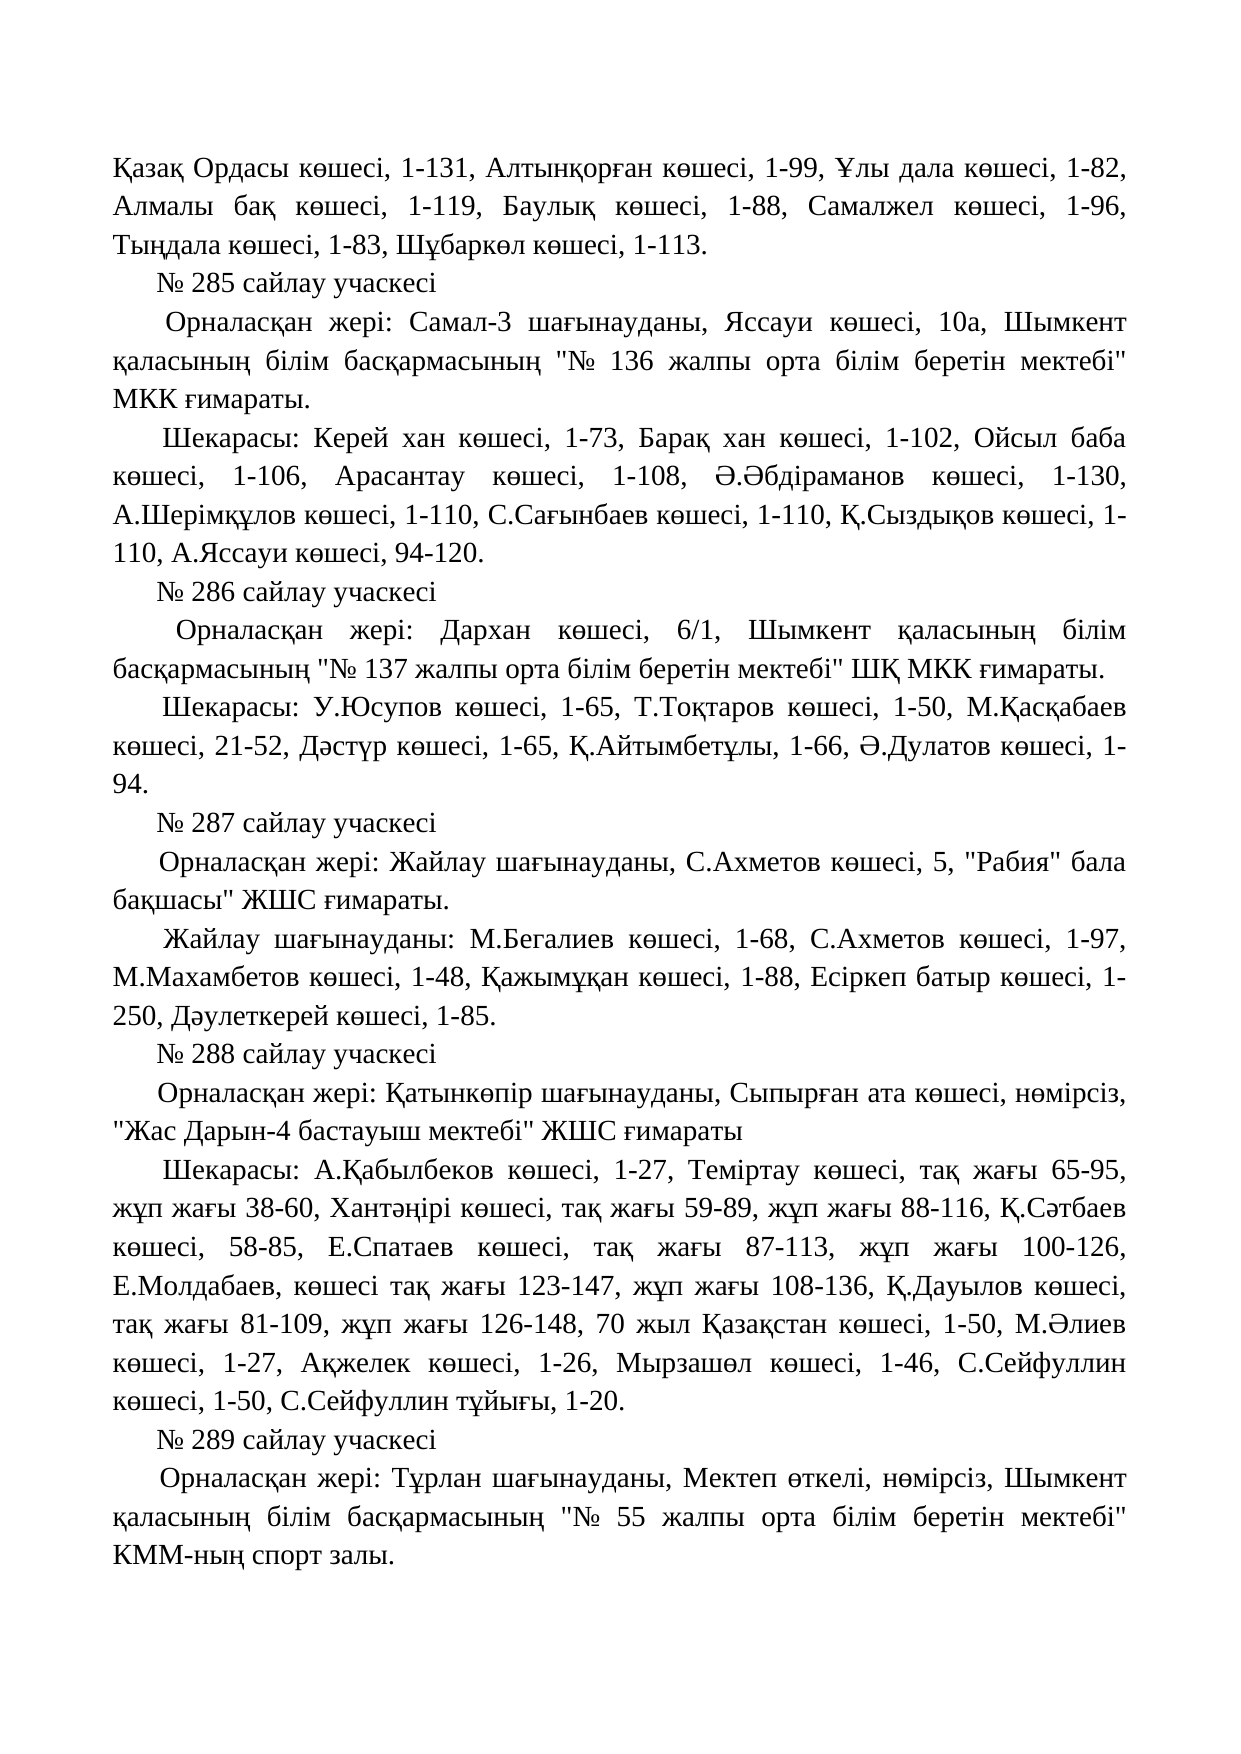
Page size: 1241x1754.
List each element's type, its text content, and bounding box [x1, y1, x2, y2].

text № 286 сайлау учаскесі [112, 574, 1128, 607]
text № 285 сайлау учаскесі [112, 266, 1128, 299]
text № 287 сайлау учаскесі [112, 805, 1128, 839]
text № 289 сайлау учаскесі [112, 1422, 1128, 1455]
text Шекарасы: Керей хан көшесі, 1-73, Барақ хан көшесі, 1-102, Ойсыл баба көшесі, 1-106, Арасантау көшесі, 1-108, Ә.Әбдіраманов көшесі, 1-130, А.Шерімқұлов көшесі, 1-110, С.Сағынбаев көшесі, 1-110, Қ.Сыздықов көшесі, 1-110, А.Яссауи көшесі, 94-120. [112, 420, 1128, 569]
text Орналасқан жері: Қатынкөпір шағынауданы, Сыпырған ата көшесі, нөмірсіз, "Жас Дарын-4 бастауыш мектебі" ЖШС ғимараты [112, 1075, 1128, 1147]
text Орналасқан жері: Жайлау шағынауданы, С.Ахметов көшесі, 5, "Рабия" бала бақшасы" ЖШС ғимараты. [112, 844, 1128, 916]
text Орналасқан жері: Тұрлан шағынауданы, Мектеп өткелі, нөмірсіз, Шымкент қаласының білім басқармасының "№ 55 жалпы орта білім беретін мектебі" КММ-ның спорт залы. [112, 1460, 1128, 1571]
text Орналасқан жері: Самал-3 шағынауданы, Яссауи көшесі, 10а, Шымкент қаласының білім басқармасының "№ 136 жалпы орта білім беретін мектебі" МКК ғимараты. [112, 304, 1128, 415]
text Шекарасы: У.Юсупов көшесі, 1-65, Т.Тоқтаров көшесі, 1-50, М.Қасқабаев көшесі, 21-52, Дәстүр көшесі, 1-65, Қ.Айтымбетұлы, 1-66, Ә.Дулатов көшесі, 1-94. [112, 689, 1128, 800]
text № 288 сайлау учаскесі [112, 1036, 1128, 1070]
text Шекарасы: А.Қабылбеков көшесі, 1-27, Теміртау көшесі, тақ жағы 65-95, жұп жағы 38-60, Хантәңірі көшесі, тақ жағы 59-89, жұп жағы 88-116, Қ.Сәтбаев көшесі, 58-85, Е.Спатаев көшесі, тақ жағы 87-113, жұп жағы 100-126, Е.Молдабаев, көшесі тақ жағы 123-147, жұп жағы 108-136, Қ.Дауылов көшесі, тақ жағы 81-109, жұп жағы 126-148, 70 жыл Қазақстан көшесі, 1-50, М.Әлиев көшесі, 1-27, Ақжелек көшесі, 1-26, Мырзашөл көшесі, 1-46, С.Сейфуллин көшесі, 1-50, С.Сейфуллин тұйығы, 1-20. [112, 1152, 1128, 1417]
text Орналасқан жері: Дархан көшесі, 6/1, Шымкент қаласының білім басқармасының "№ 137 жалпы орта білім беретін мектебі" ШҚ МКК ғимараты. [112, 612, 1128, 684]
text Жайлау шағынауданы: М.Бегалиев көшесі, 1-68, С.Ахметов көшесі, 1-97, М.Махамбетов көшесі, 1-48, Қажымұқан көшесі, 1-88, Есіркеп батыр көшесі, 1-250, Дәулеткерей көшесі, 1-85. [112, 921, 1128, 1031]
